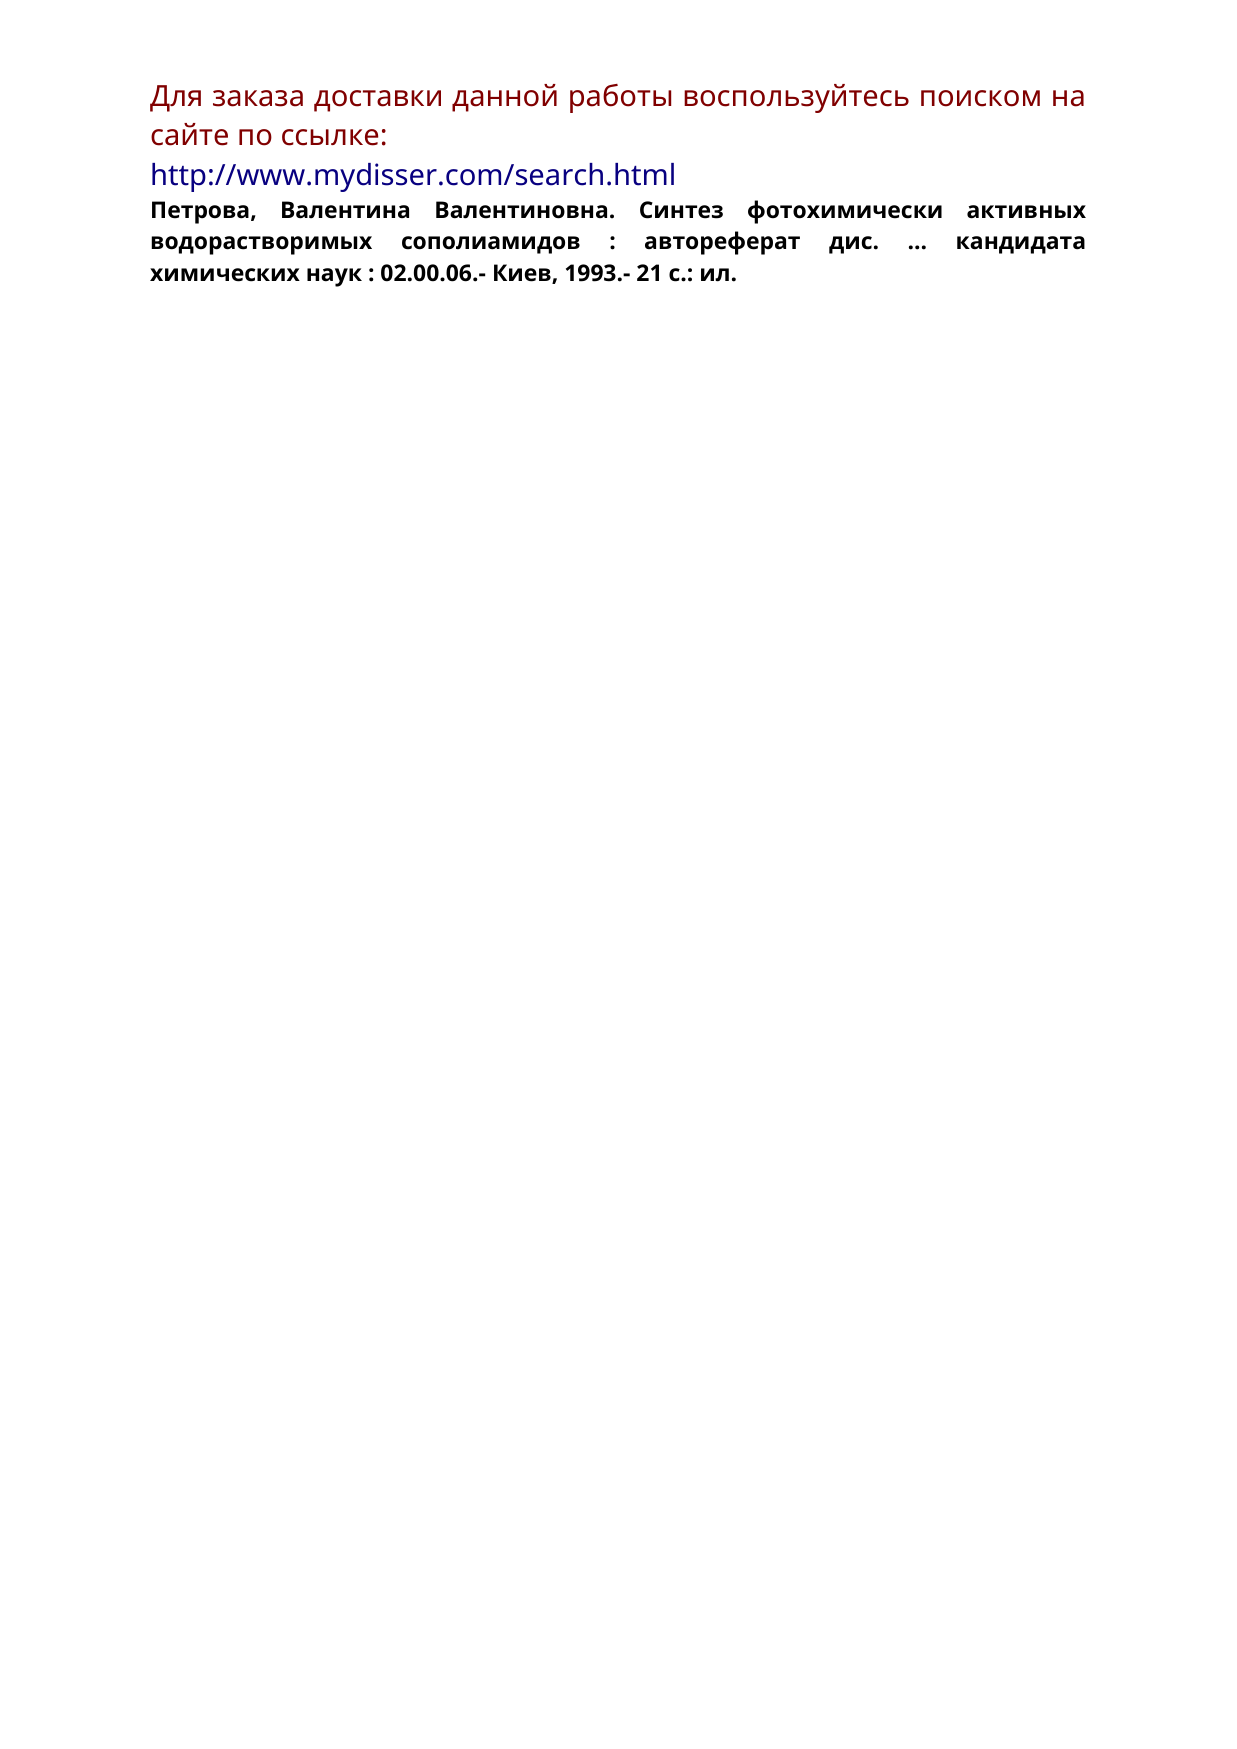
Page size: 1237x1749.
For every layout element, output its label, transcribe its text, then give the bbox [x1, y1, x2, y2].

text Петрова, Валентина Валентиновна. Синтез фотохимически активных водорастворимых сополиамидов : автореферат дис. ... кандидата химических наук : 02.00.06.- Киев, 1993.- 21 с.: ил. [150, 194, 1086, 288]
